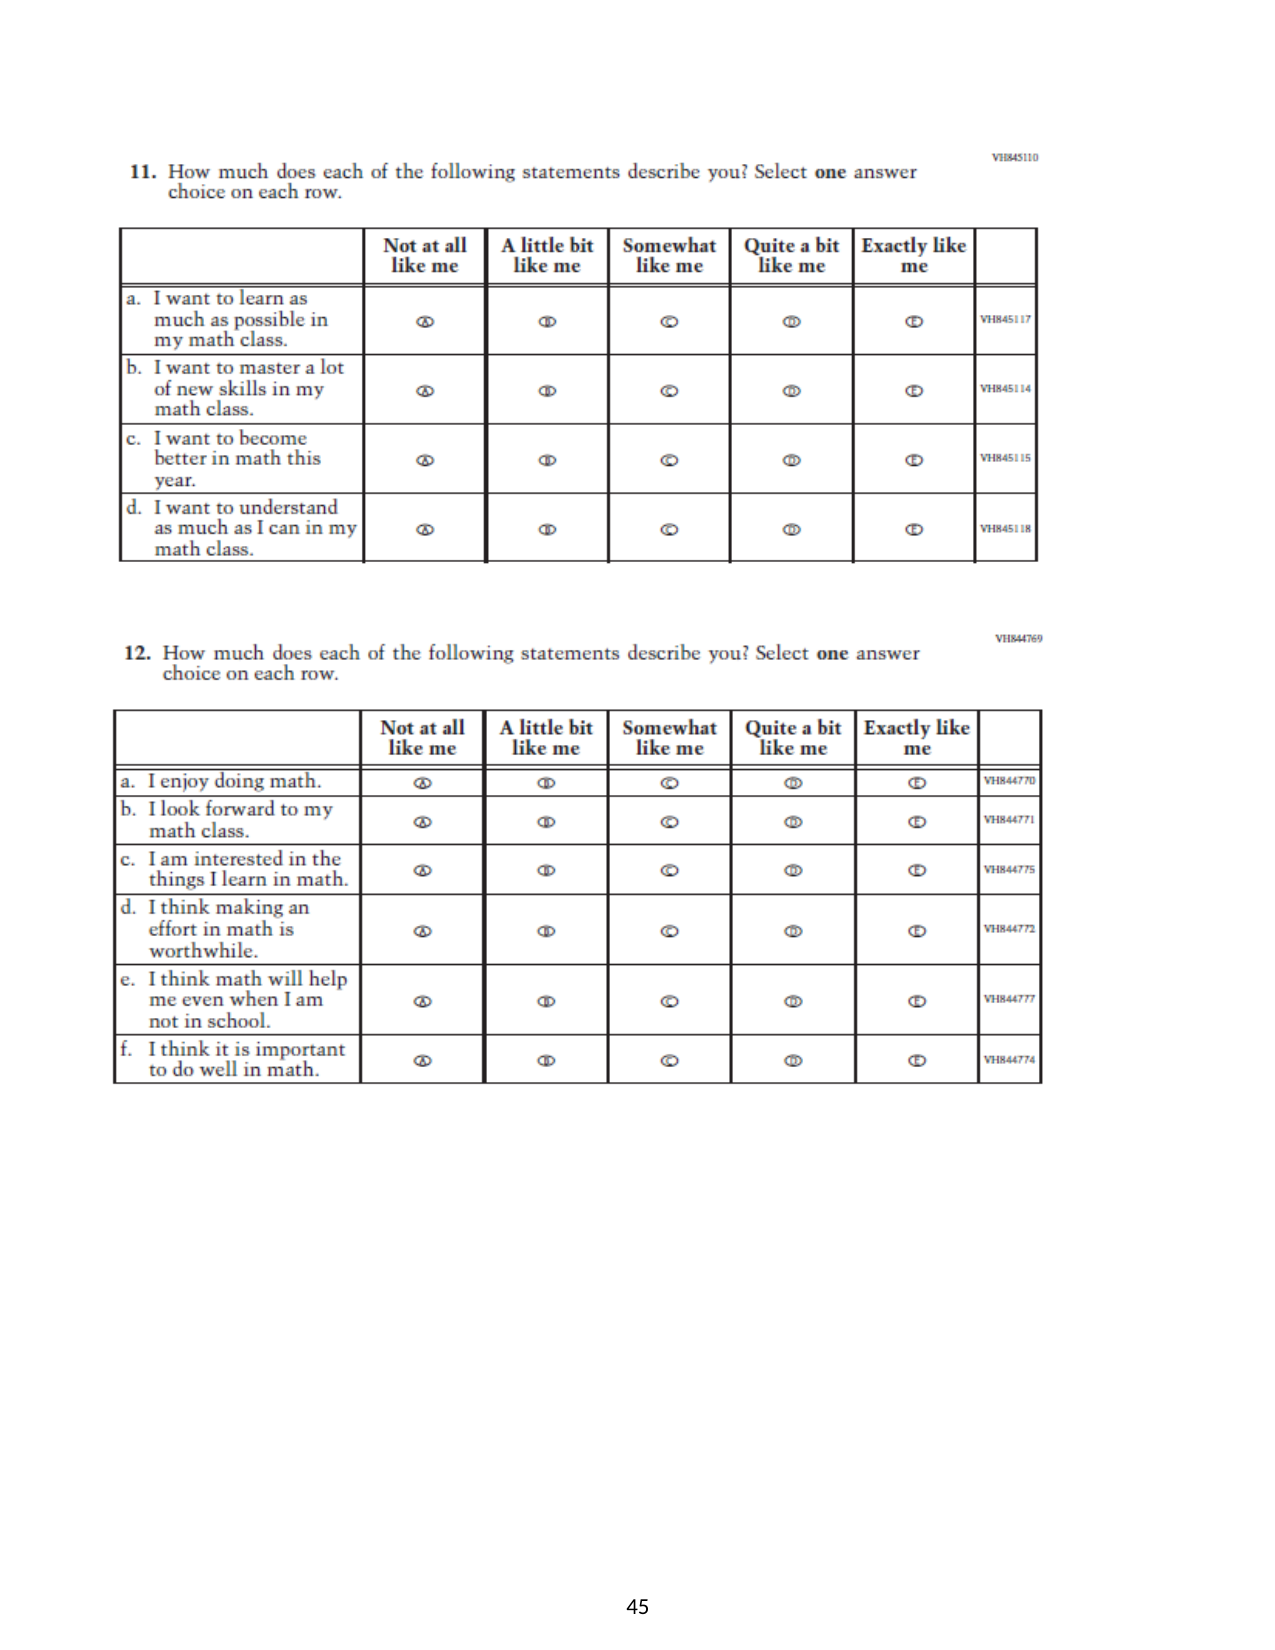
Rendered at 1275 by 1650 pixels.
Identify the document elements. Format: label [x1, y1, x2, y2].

picture [90, 103, 1065, 582]
picture [90, 585, 1065, 1120]
